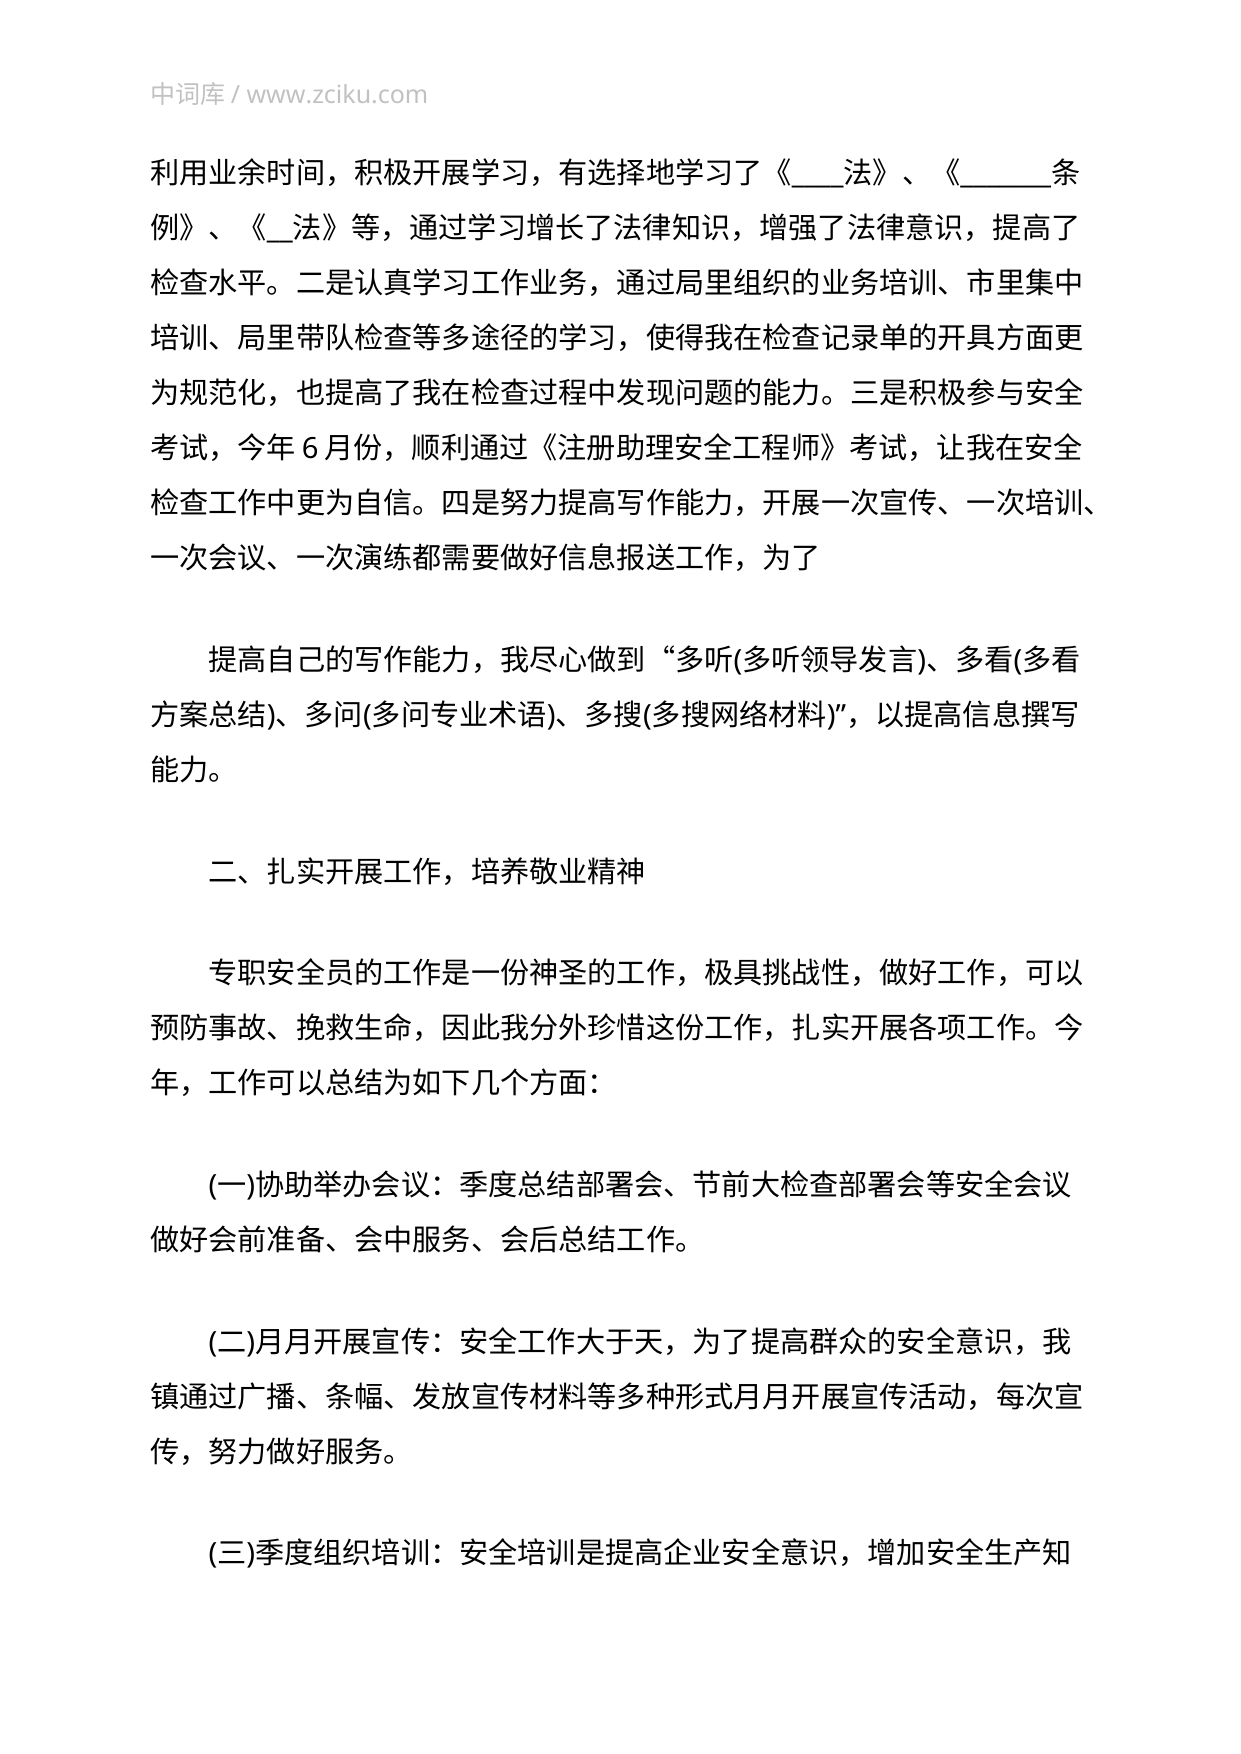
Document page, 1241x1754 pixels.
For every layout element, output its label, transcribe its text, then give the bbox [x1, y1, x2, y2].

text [150, 150, 1090, 577]
text (一)协助举办会议：季度总结部署会、节前大检查部署会等安全会议做好会前准备、会中服务、会后总结工作。 [150, 1161, 1090, 1259]
text 提高自己的写作能力，我尽心做到“多听(多听领导发言)、多看(多看方案总结)、多问(多问专业术语)、多搜(多搜网络材料)”，以提高信息撰写能力。 [150, 636, 1090, 789]
text (二)月月开展宣传：安全工作大于天，为了提高群众的安全意识，我镇通过广播、条幅、发放宣传材料等多种形式月月开展宣传活动，每次宣传，努力做好服务。 [150, 1318, 1090, 1470]
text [150, 1530, 1090, 1572]
text 专职安全员的工作是一份神圣的工作，极具挑战性，做好工作，可以预防事故、挽救生命，因此我分外珍惜这份工作，扎实开展各项工作。今年，工作可以总结为如下几个方面： [150, 950, 1090, 1102]
text 二、扎实开展工作，培养敬业精神 [150, 848, 1090, 890]
